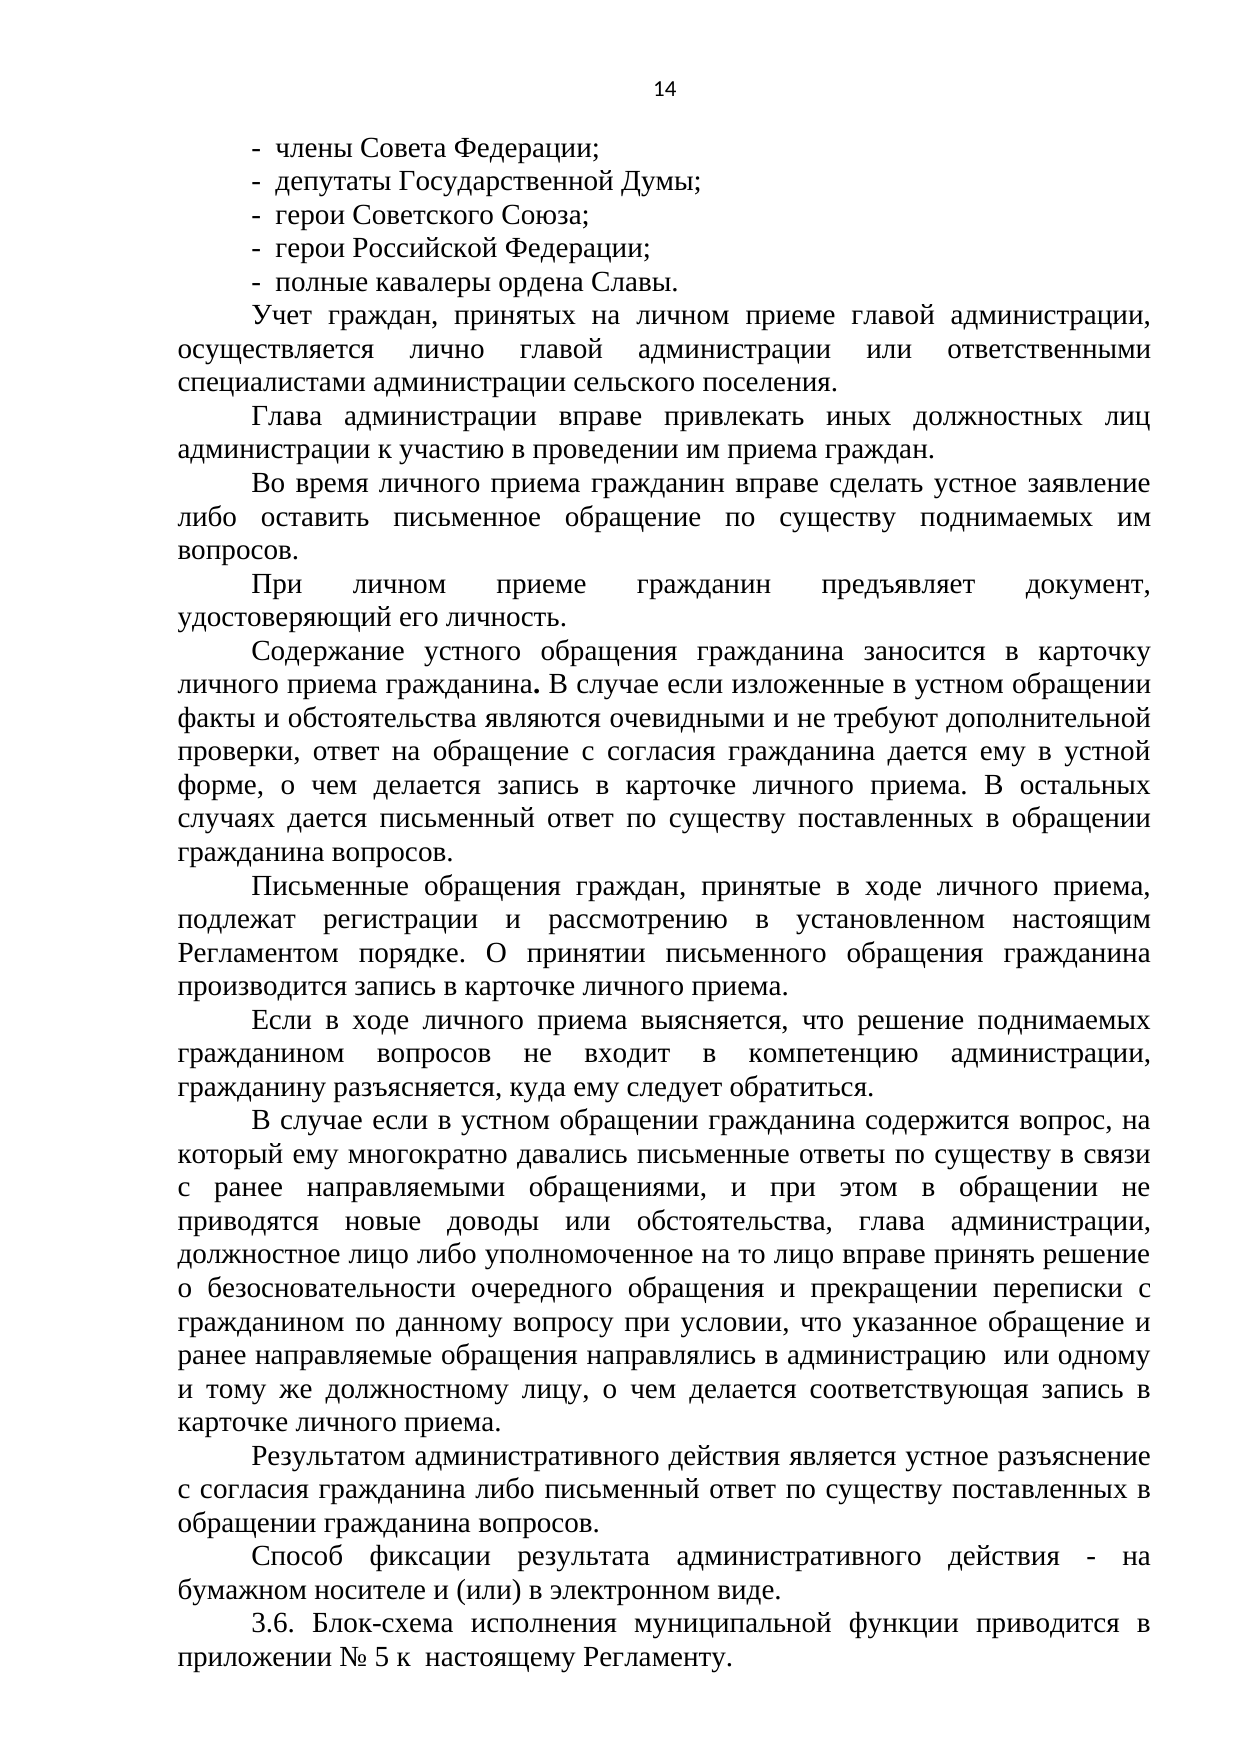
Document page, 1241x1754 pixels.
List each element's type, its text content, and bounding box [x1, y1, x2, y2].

text - герои Советского Союза; [177, 197, 1152, 230]
text Если в ходе личного приема выясняется, что решение поднимаемых гражданином вопросов не входит в компетенцию администрации, гражданину разъясняется, куда ему следует обратиться. [177, 1002, 1152, 1102]
text Во время личного приема гражданин вправе сделать устное заявление либо оставить письменное обращение по существу поднимаемых им вопросов. [177, 465, 1152, 566]
text Учет граждан, принятых на личном приеме главой администрации, осуществляется лично главой администрации или ответственными специалистами администрации сельского поселения. [177, 297, 1152, 398]
text - полные кавалеры ордена Славы. [177, 264, 1152, 297]
text В случае если в устном обращении гражданина содержится вопрос, на который ему многократно давались письменные ответы по существу в связи с ранее направляемыми обращениями, и при этом в обращении не приводятся новые доводы или обстоятельства, глава администрации, должностное лицо либо уполномоченное на то лицо вправе принять решение о безосновательности очередного обращения и прекращении переписки с гражданином по данному вопросу при условии, что указанное обращение и ранее направляемые обращения направлялись в администрацию или одному и тому же должностному лицу, о чем делается соответствующая запись в карточке личного приема. [177, 1102, 1152, 1438]
text Содержание устного обращения гражданина заносится в карточку личного приема гражданина. В случае если изложенные в устном обращении факты и обстоятельства являются очевидными и не требуют дополнительной проверки, ответ на обращение с согласия гражданина дается ему в устной форме, о чем делается запись в карточке личного приема. В остальных случаях дается письменный ответ по существу поставленных в обращении гражданина вопросов. [177, 633, 1152, 868]
text - члены Совета Федерации; [177, 130, 1152, 163]
text Письменные обращения граждан, принятые в ходе личного приема, подлежат регистрации и рассмотрению в установленном настоящим Регламентом порядке. О принятии письменного обращения гражданина производится запись в карточке личного приема. [177, 868, 1152, 1002]
text 3.6. Блок-схема исполнения муниципальной функции приводится в приложении № 5 к настоящему Регламенту. [177, 1606, 1152, 1673]
text - депутаты Государственной Думы; [177, 163, 1152, 197]
text Глава администрации вправе привлекать иных должностных лиц администрации к участию в проведении им приема граждан. [177, 398, 1152, 465]
text При личном приеме гражданин предъявляет документ, удостоверяющий его личность. [177, 566, 1152, 633]
text Способ фиксации результата административного действия - на бумажном носителе и (или) в электронном виде. [177, 1538, 1152, 1606]
text - герои Российской Федерации; [177, 230, 1152, 264]
text Результатом административного действия является устное разъяснение с согласия гражданина либо письменный ответ по существу поставленных в обращении гражданина вопросов. [177, 1438, 1152, 1538]
